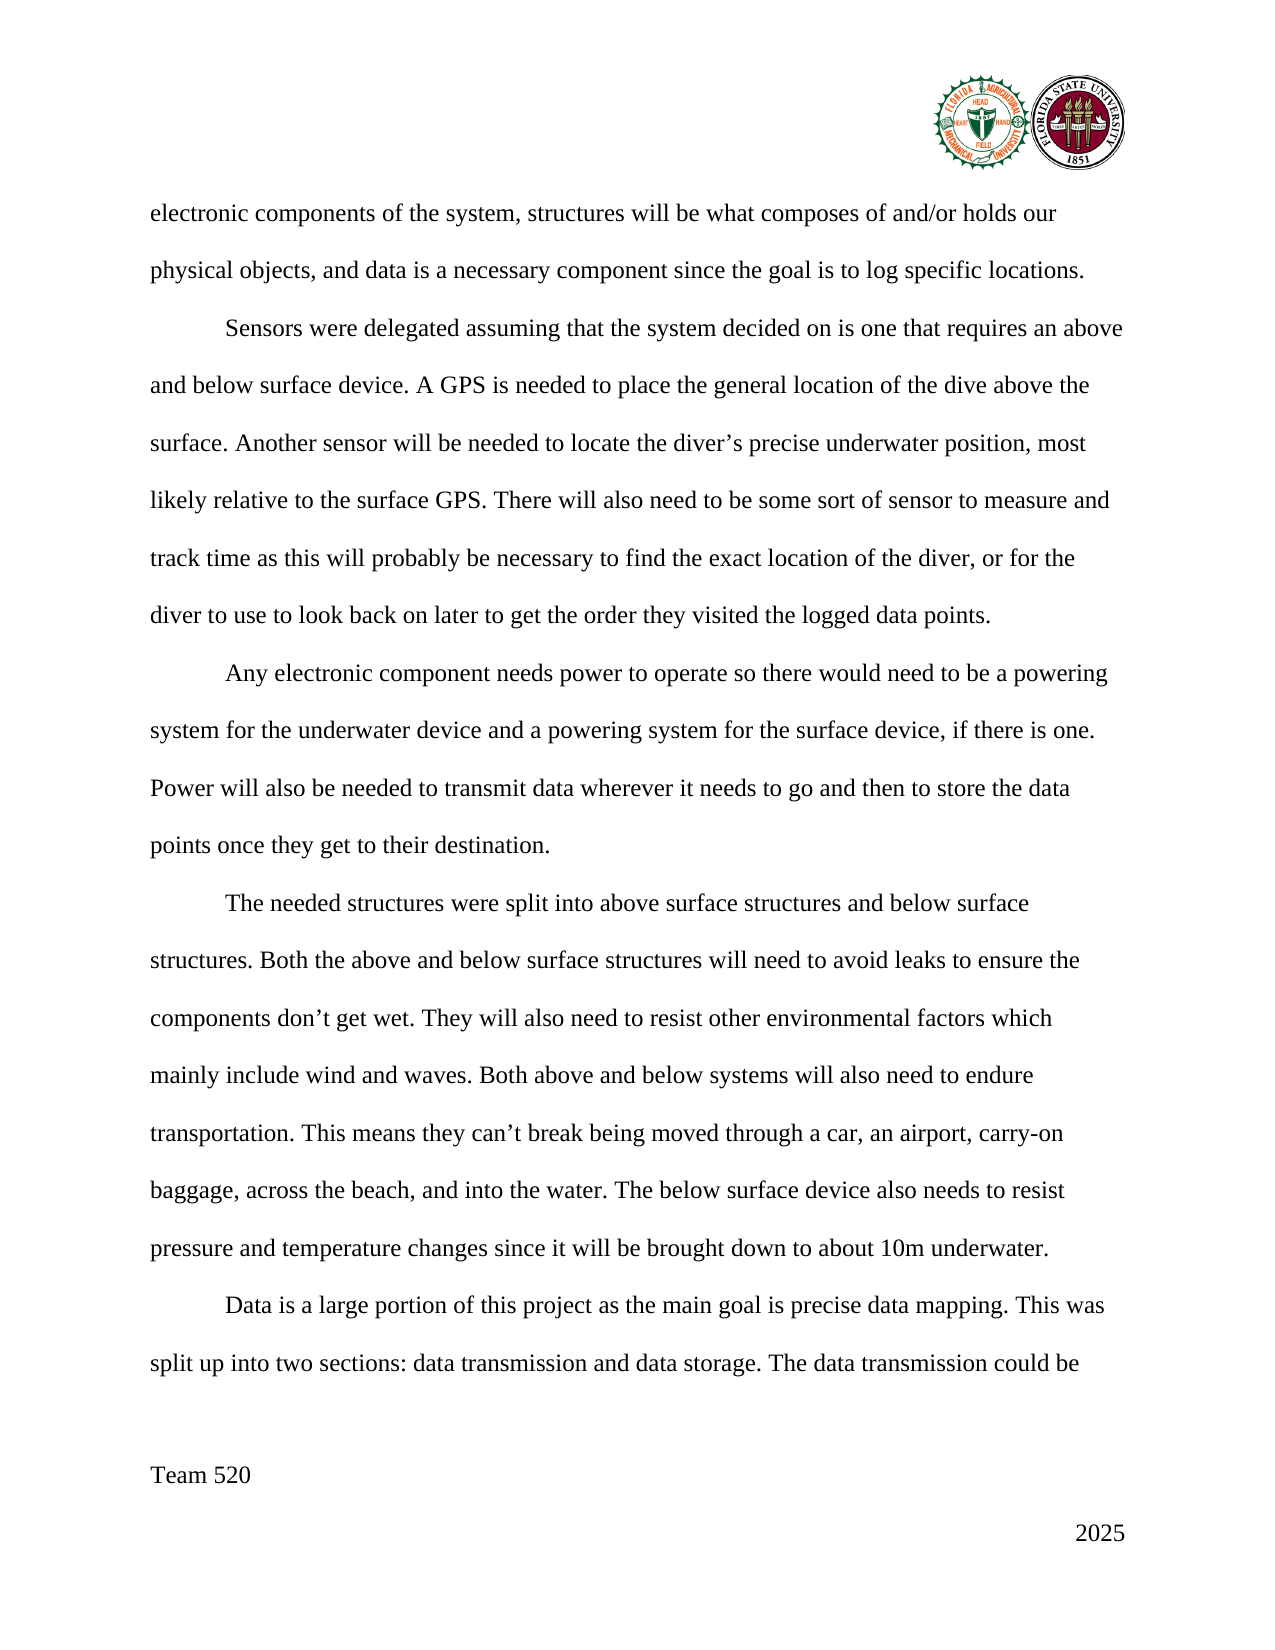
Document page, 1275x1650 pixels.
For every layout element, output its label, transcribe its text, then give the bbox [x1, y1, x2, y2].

text The needed structures were split into above surface structures and below surface structures. Both the above and below surface structures will need to avoid leaks to ensure the components don’t get wet. They will also need to resist other environmental factors which mainly include wind and waves. Both above and below systems will also need to endure transportation. This means they can’t break being moved through a car, an airport, carry-on baggage, across the beach, and into the water. The below surface device also needs to resist pressure and temperature changes since it will be brought down to about 10m underwater. [150, 888, 1125, 1262]
text Sensors were delegated assuming that the system decided on is one that requires an above and below surface device. A GPS is needed to place the general location of the dive above the surface. Another sensor will be needed to locate the diver’s precise underwater position, most likely relative to the surface GPS. There will also need to be some sort of sensor to measure and track time as this will probably be necessary to find the exact location of the diver, or for the diver to use to look back on later to get the order they visited the logged data points. [150, 313, 1125, 629]
text Any electronic component needs power to operate so there would need to be a powering system for the underwater device and a powering system for the surface device, if there is one. Power will also be needed to transmit data wherever it needs to go and then to store the data points once they get to their destination. [150, 658, 1125, 859]
picture [933, 75, 1125, 170]
